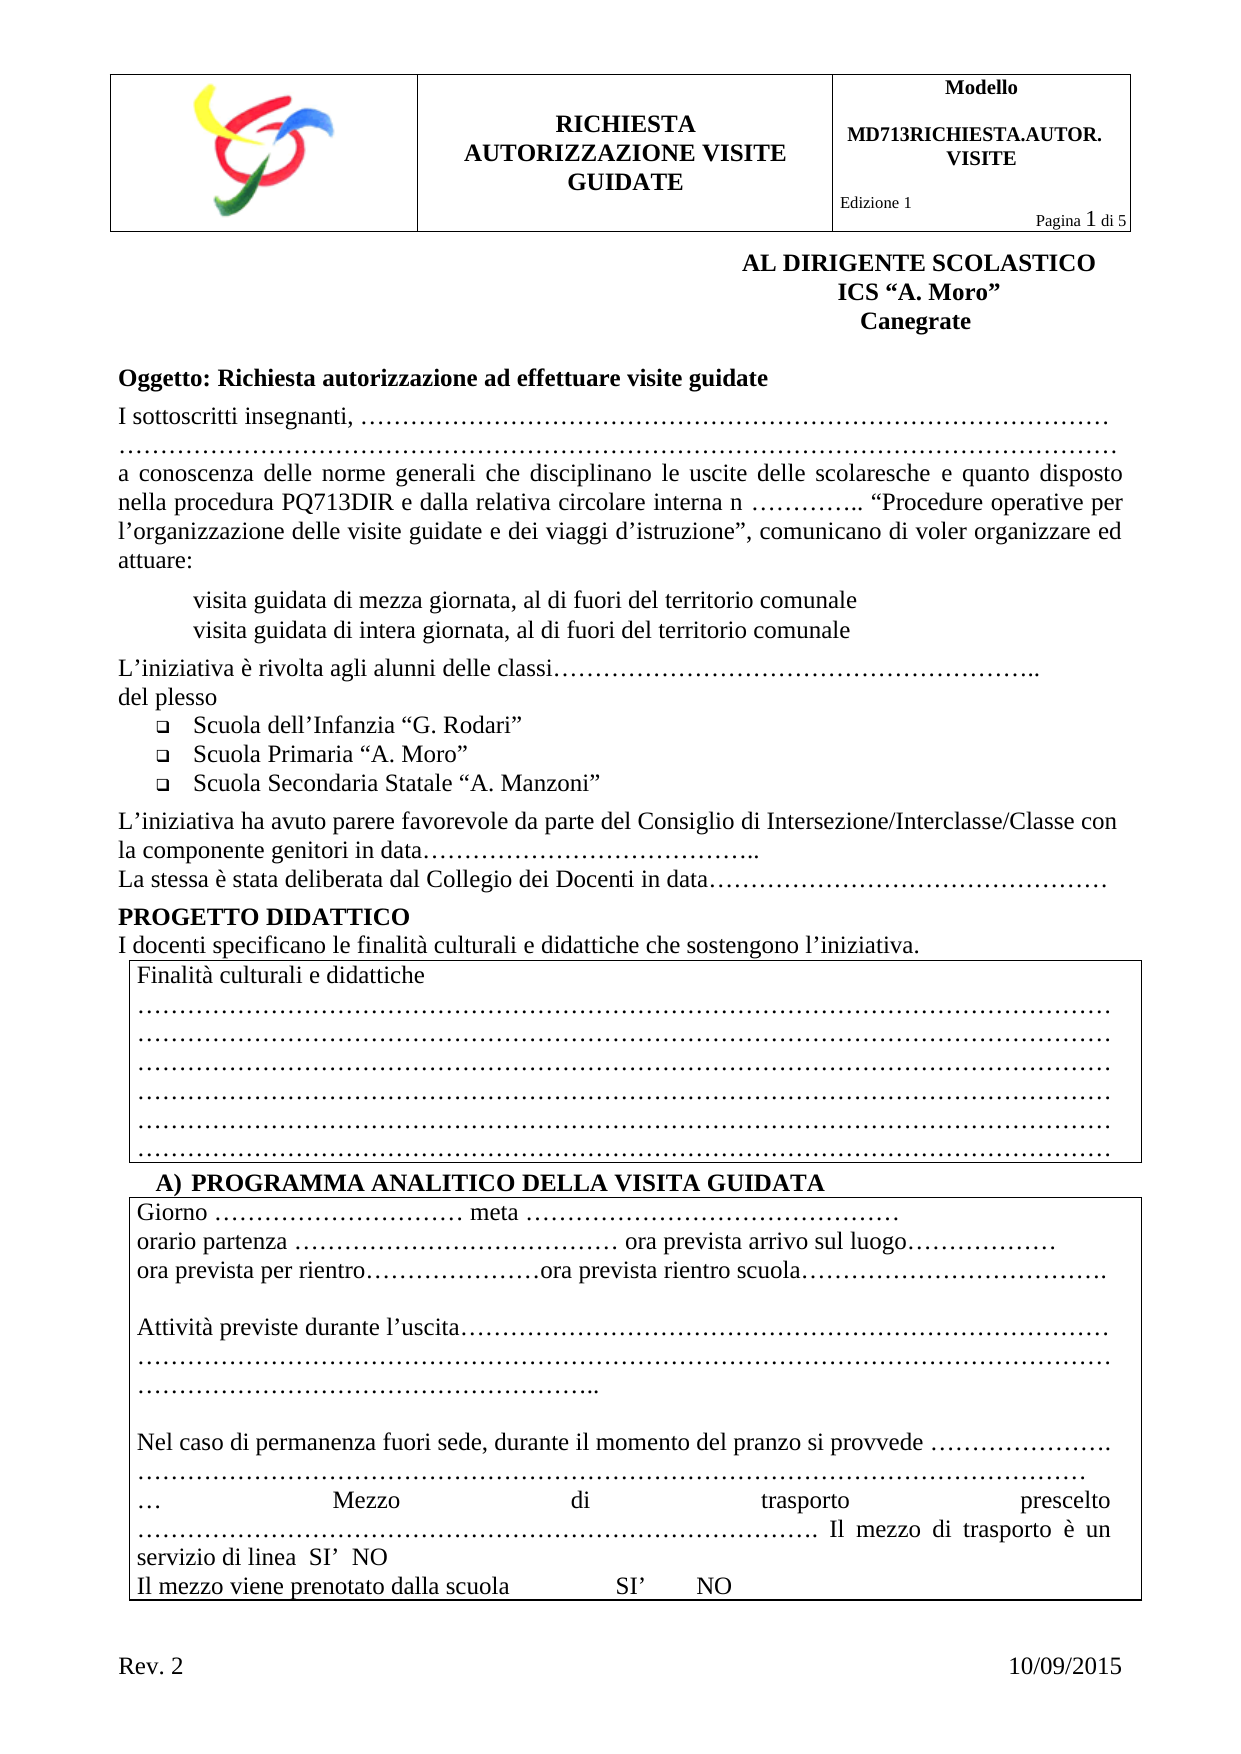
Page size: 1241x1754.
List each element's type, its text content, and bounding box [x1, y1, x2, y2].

list Scuola Primaria “A. Moro” [155, 739, 1144, 768]
text L’iniziativa è rivolta agli alunni delle classi………………………………………………….. [118, 653, 1144, 682]
subtitle A) PROGRAMMA ANALITICO DELLA VISITA GUIDATA [155, 1168, 1144, 1197]
subtitle Oggetto: Richiesta autorizzazione ad effettuare visite guidate [118, 363, 1144, 392]
subtitle AL DIRIGENTE SCOLASTICO ICS “A. Moro” [741, 248, 1097, 306]
text visita guidata di mezza giornata, al di fuori del territorio comunale visita guidata di intera giornata, al di fuori del territorio comunale [193, 585, 860, 644]
picture [192, 75, 336, 219]
text ………………………………………………………………………………………………………… a conoscenza delle norme generali che disciplinano le uscite delle scolaresche e quanto disposto nella procedura PQ713DIR e dalla relativa circolare interna n ………….. “Procedure operative per l’organizzazione delle visite guidate e dei viaggi d’istruzione”, comunicano di voler organizzare ed attuare: [118, 430, 1123, 573]
text La stessa è stata deliberata dal Collegio dei Docenti in data………………………………………… [118, 864, 1144, 892]
text Canegrate [857, 306, 973, 334]
text L’iniziativa ha avuto parere favorevole da parte del Consiglio di Intersezione/Interclasse/Classe con la componente genitori in data………………………………….. [118, 806, 1118, 864]
list Scuola Secondaria Statale “A. Manzoni” [155, 768, 1144, 797]
subtitle PROGETTO DIDATTICO [118, 902, 1144, 931]
text I docenti specificano le finalità culturali e didattiche che sostengono l’iniziativa. [118, 931, 1144, 959]
list Scuola dell’Infanzia “G. Rodari” [155, 711, 1144, 739]
text I sottoscritti insegnanti, ……………………………………………………………………………… [118, 401, 1144, 430]
text del plesso [118, 682, 1144, 711]
